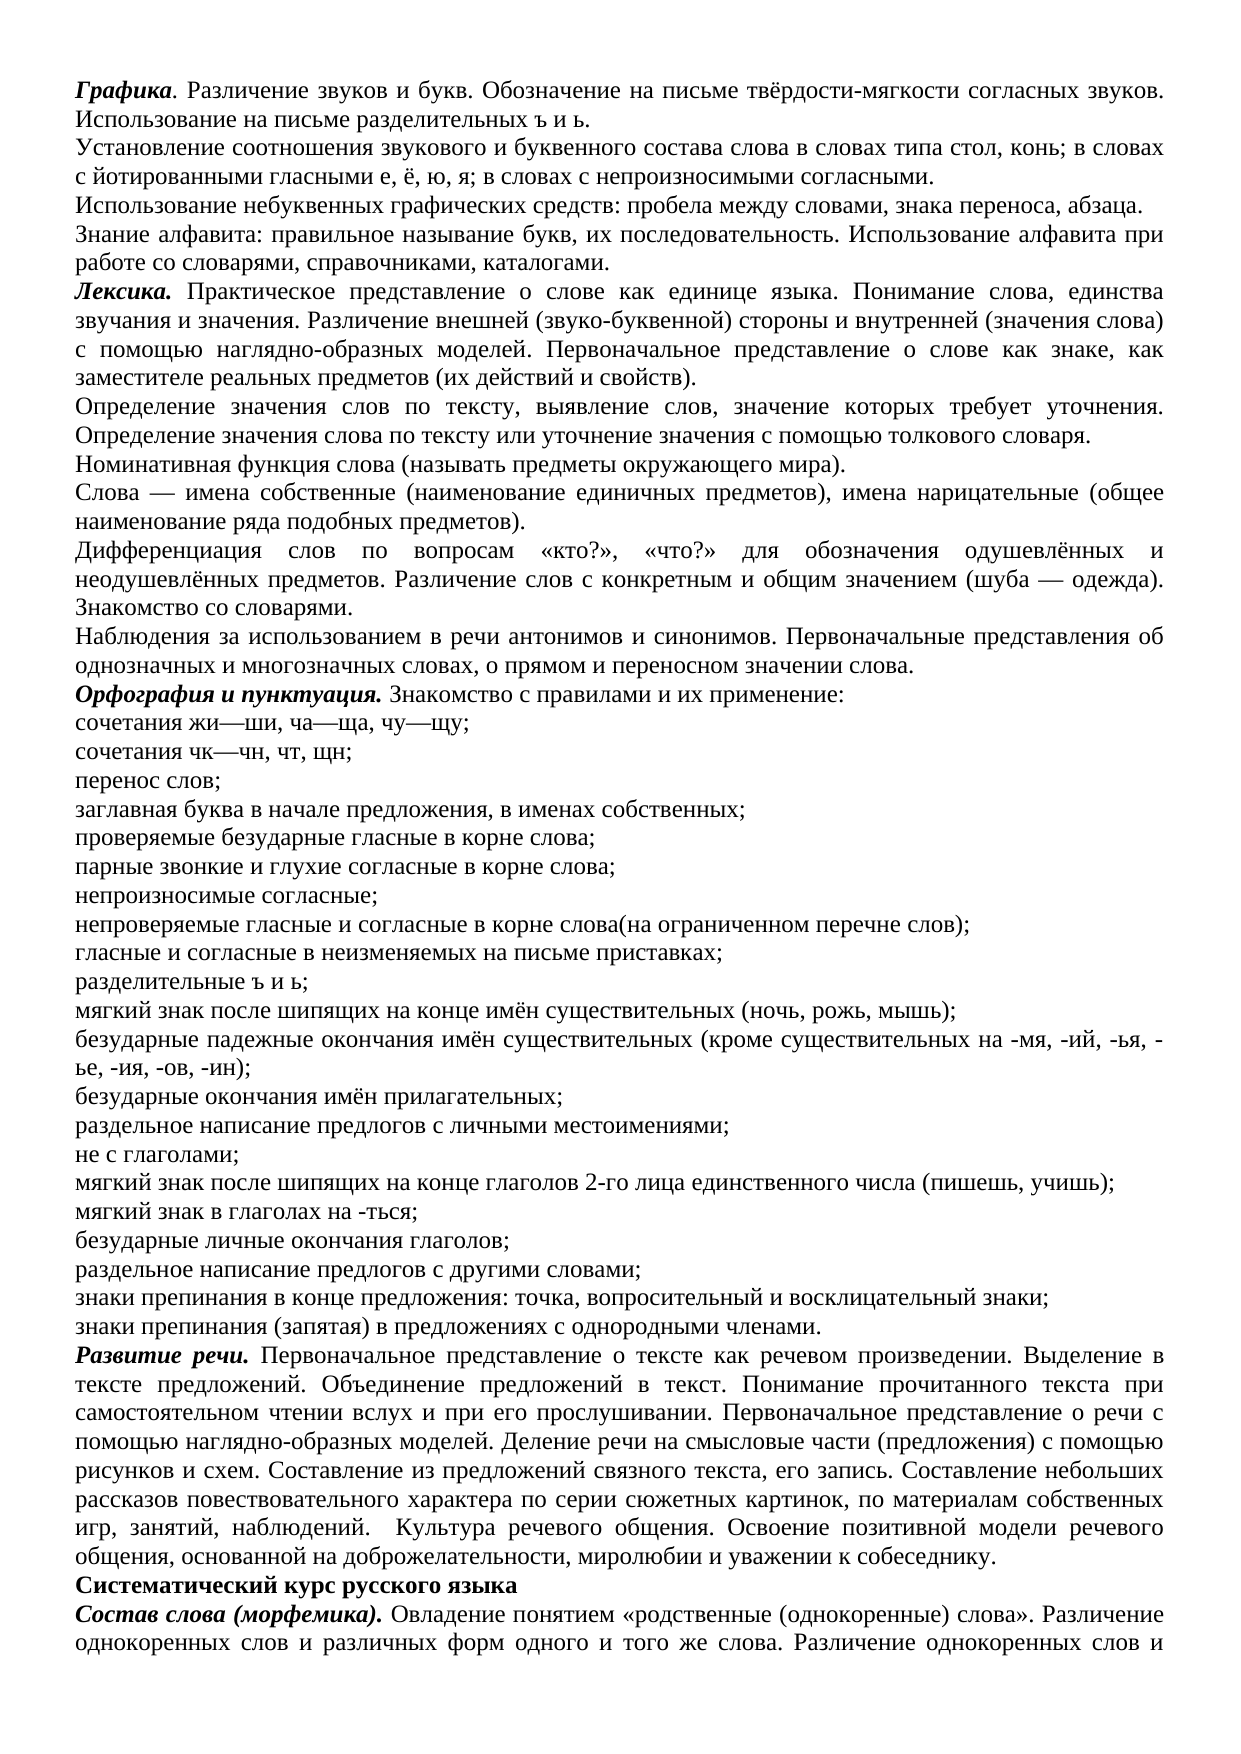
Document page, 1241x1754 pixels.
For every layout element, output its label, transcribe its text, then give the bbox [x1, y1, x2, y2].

text гласные и согласные в неизменяемых на письме приставках; [75, 937, 1165, 966]
text проверяемые безударные гласные в корне слова; [75, 822, 1165, 851]
text сочетания чк—чн, чт, щн; [75, 736, 1165, 765]
text непроверяемые гласные и согласные в корне слова(на ограниченном перечне слов); [75, 909, 1165, 937]
text мягкий знак в глаголах на -ться; [75, 1196, 1165, 1225]
text Наблюдения за использованием в речи антонимов и синонимов. Первоначальные представления об однозначных и многозначных словах, о прямом и переносном значении слова. [75, 621, 1165, 679]
text заглавная буква в начале предложения, в именах собственных; [75, 794, 1165, 822]
text безударные личные окончания глаголов; [75, 1225, 1165, 1254]
text Установление соотношения звукового и буквенного состава слова в словах типа стол, конь; в словах с йотированными гласными е, ё, ю, я; в словах с непроизносимыми согласными. [75, 132, 1165, 190]
text раздельное написание предлогов с личными местоимениями; [75, 1110, 1165, 1139]
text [75, 1599, 1165, 1656]
text Слова — имена собственные (наименование единичных предметов), имена нарицательные (общее наименование ряда подобных предметов). [75, 477, 1165, 535]
text раздельное написание предлогов с другими словами; [75, 1254, 1165, 1282]
text перенос слов; [75, 765, 1165, 794]
text Развитие речи. Первоначальное представление о тексте как речевом произведении. Выделение в тексте предложений. Объединение предложений в текст. Понимание прочитанного текста при самостоятельном чтении вслух и при его прослушивании. Первоначальное представление о речи с помощью наглядно-образных моделей. Деление речи на смысловые части (предложения) с помощью рисунков и схем. Составление из предложений связного текста, его запись. Составление небольших рассказов повествовательного характера по серии сюжетных картинок, по материалам собственных игр, занятий, наблюдений. Культура речевого общения. Освоение позитивной модели речевого общения, основанной на доброжелательности, миролюбии и уважении к собеседнику. [75, 1340, 1165, 1570]
text безударные падежные окончания имён существительных (кроме существительных на -мя, -ий, -ья, -ье, -ия, -ов, -ин); [75, 1024, 1165, 1081]
text знаки препинания в конце предложения: точка, вопросительный и восклицательный знаки; [75, 1282, 1165, 1311]
text Использование небуквенных графических средств: пробела между словами, знака переноса, абзаца. [75, 190, 1165, 219]
text Определение значения слов по тексту, выявление слов, значение которых требует уточнения. Определение значения слова по тексту или уточнение значения с помощью толкового словаря. [75, 391, 1165, 449]
text безударные окончания имён прилагательных; [75, 1081, 1165, 1110]
text Знание алфавита: правильное называние букв, их последовательность. Использование алфавита при работе со словарями, справочниками, каталогами. [75, 219, 1165, 276]
text сочетания жи—ши, ча—ща, чу—щу; [75, 707, 1165, 736]
text Лексика. Практическое представление о слове как единице языка. Понимание слова, единства звучания и значения. Различение внешней (звуко-буквенной) стороны и внутренней (значения слова) с помощью наглядно-образных моделей. Первоначальное представление о слове как знаке, как заместителе реальных предметов (их действий и свойств). [75, 276, 1165, 391]
text знаки препинания (запятая) в предложениях с однородными членами. [75, 1311, 1165, 1340]
text Систематический курс русского языка [75, 1570, 1165, 1599]
text Орфография и пунктуация. Знакомство с правилами и их применение: [75, 679, 1165, 707]
text Графика. Различение звуков и букв. Обозначение на письме твёрдости-мягкости согласных звуков. Использование на письме разделительных ъ и ь. [75, 75, 1165, 132]
text парные звонкие и глухие согласные в корне слова; [75, 851, 1165, 880]
text мягкий знак после шипящих на конце глаголов 2-го лица единственного числа (пишешь, учишь); [75, 1167, 1165, 1196]
text непроизносимые согласные; [75, 880, 1165, 909]
text мягкий знак после шипящих на конце имён существительных (ночь, рожь, мышь); [75, 995, 1165, 1024]
text разделительные ъ и ь; [75, 966, 1165, 995]
text Номинативная функция слова (называть предметы окружающего мира). [75, 449, 1165, 477]
text Дифференциация слов по вопросам «кто?», «что?» для обозначения одушевлённых и неодушевлённых предметов. Различение слов с конкретным и общим значением (шуба — одежда). Знакомство со словарями. [75, 535, 1165, 621]
text не с глаголами; [75, 1139, 1165, 1167]
